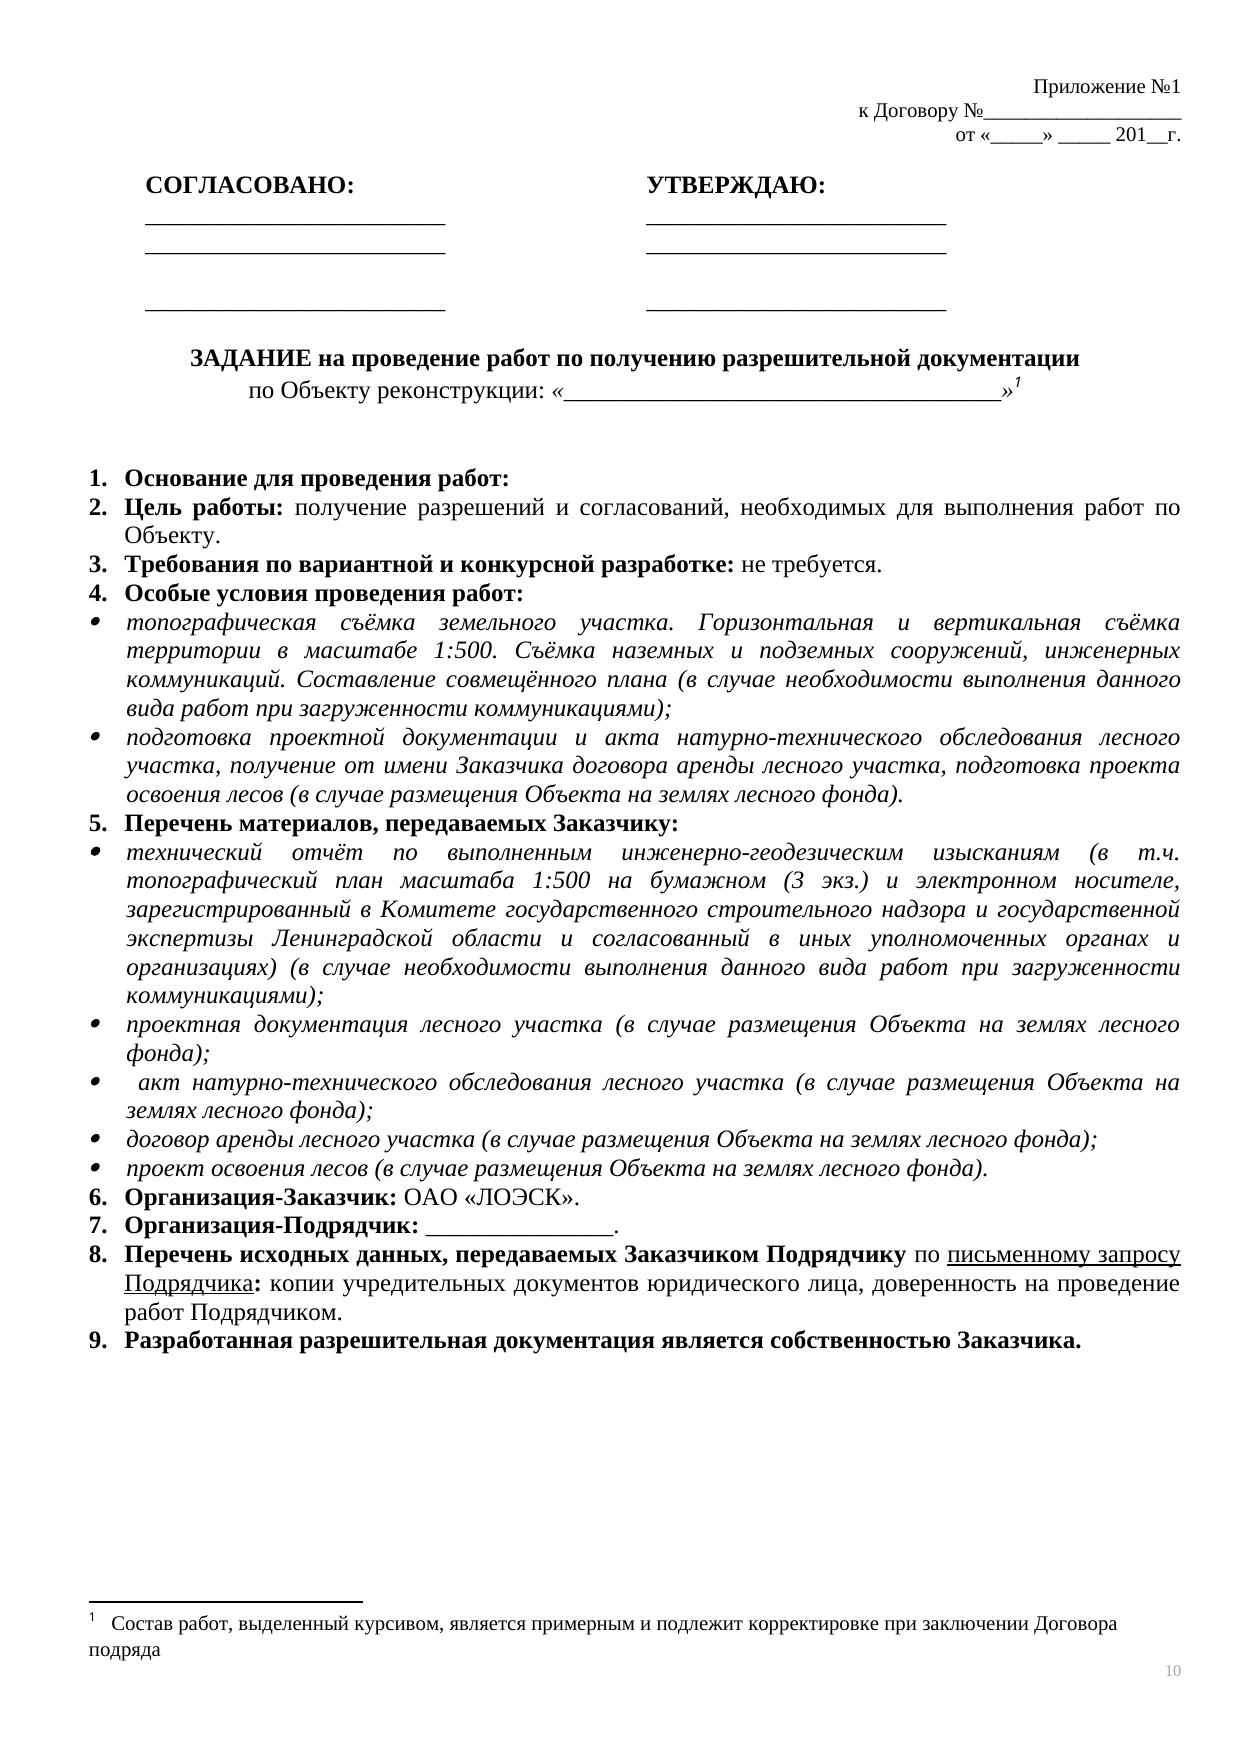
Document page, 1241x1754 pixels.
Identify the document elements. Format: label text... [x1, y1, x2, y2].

list Перечень исходных данных, передаваемых Заказчиком Подрядчику по письменному запросу Подрядчика: копии учредительных документов юридического лица, доверенность на проведение работ Подрядчиком. [89, 1239, 1181, 1325]
table_header СОГЛАСОВАНО: [134, 170, 635, 199]
list Требования по вариантной и конкурсной разработке: не требуется. [89, 549, 1181, 578]
list Организация-Подрядчик: _______________. [89, 1210, 1181, 1239]
table_cell ________________________ ________________________ ________________________ [635, 199, 1136, 314]
list проект освоения лесов (в случае размещения Объекта на землях лесного фонда). [89, 1153, 1181, 1182]
list Особые условия проведения работ: [89, 578, 1181, 607]
list Цель работы: получение разрешений и согласований, необходимых для выполнения работ по Объекту. [89, 492, 1181, 549]
text ЗАДАНИЕ на проведение работ по получению разрешительной документации [89, 343, 1181, 371]
list Перечень материалов, передаваемых Заказчику: [89, 808, 1181, 837]
list технический отчёт по выполненным инженерно-геодезическим изысканиям (в т.ч. топографический план масштаба 1:500 на бумажном (3 экз.) и электронном носителе, зарегистрированный в Комитете государственного строительного надзора и государственной экспертизы Ленинградской области и согласованный в иных уполномоченных органах и организациях) (в случае необходимости выполнения данного вида работ при загруженности коммуникациями); [89, 837, 1181, 1009]
list акт натурно-технического обследования лесного участка (в случае размещения Объекта на землях лесного фонда); [89, 1067, 1181, 1124]
list Основание для проведения работ: [89, 463, 1181, 492]
list Разработанная разрешительная документация является собственностью Заказчика. [89, 1325, 1181, 1354]
list Организация-Заказчик: ОАО «ЛОЭСК». [89, 1182, 1181, 1210]
list проектная документация лесного участка (в случае размещения Объекта на землях лесного фонда); [89, 1009, 1181, 1067]
text Приложение №1 [89, 74, 1181, 98]
text от «_____» _____ 201__г. [89, 122, 1181, 146]
text по Объекту реконструкции: «___________________________________» [89, 371, 1181, 405]
list договор аренды лесного участка (в случае размещения Объекта на землях лесного фонда); [89, 1124, 1181, 1153]
text к Договору №___________________ [89, 98, 1181, 122]
list подготовка проектной документации и акта натурно-технического обследования лесного участка, получение от имени Заказчика договора аренды лесного участка, подготовка проекта освоения лесов (в случае размещения Объекта на землях лесного фонда). [89, 722, 1181, 808]
list топографическая съёмка земельного участка. Горизонтальная и вертикальная съёмка территории в масштабе 1:500. Съёмка наземных и подземных сооружений, инженерных коммуникаций. Составление совмещённого плана (в случае необходимости выполнения данного вида работ при загруженности коммуникациями); [89, 607, 1181, 722]
table_header УТВЕРЖДАЮ: [635, 170, 1136, 199]
table_cell ________________________ ________________________ ________________________ [134, 199, 635, 314]
